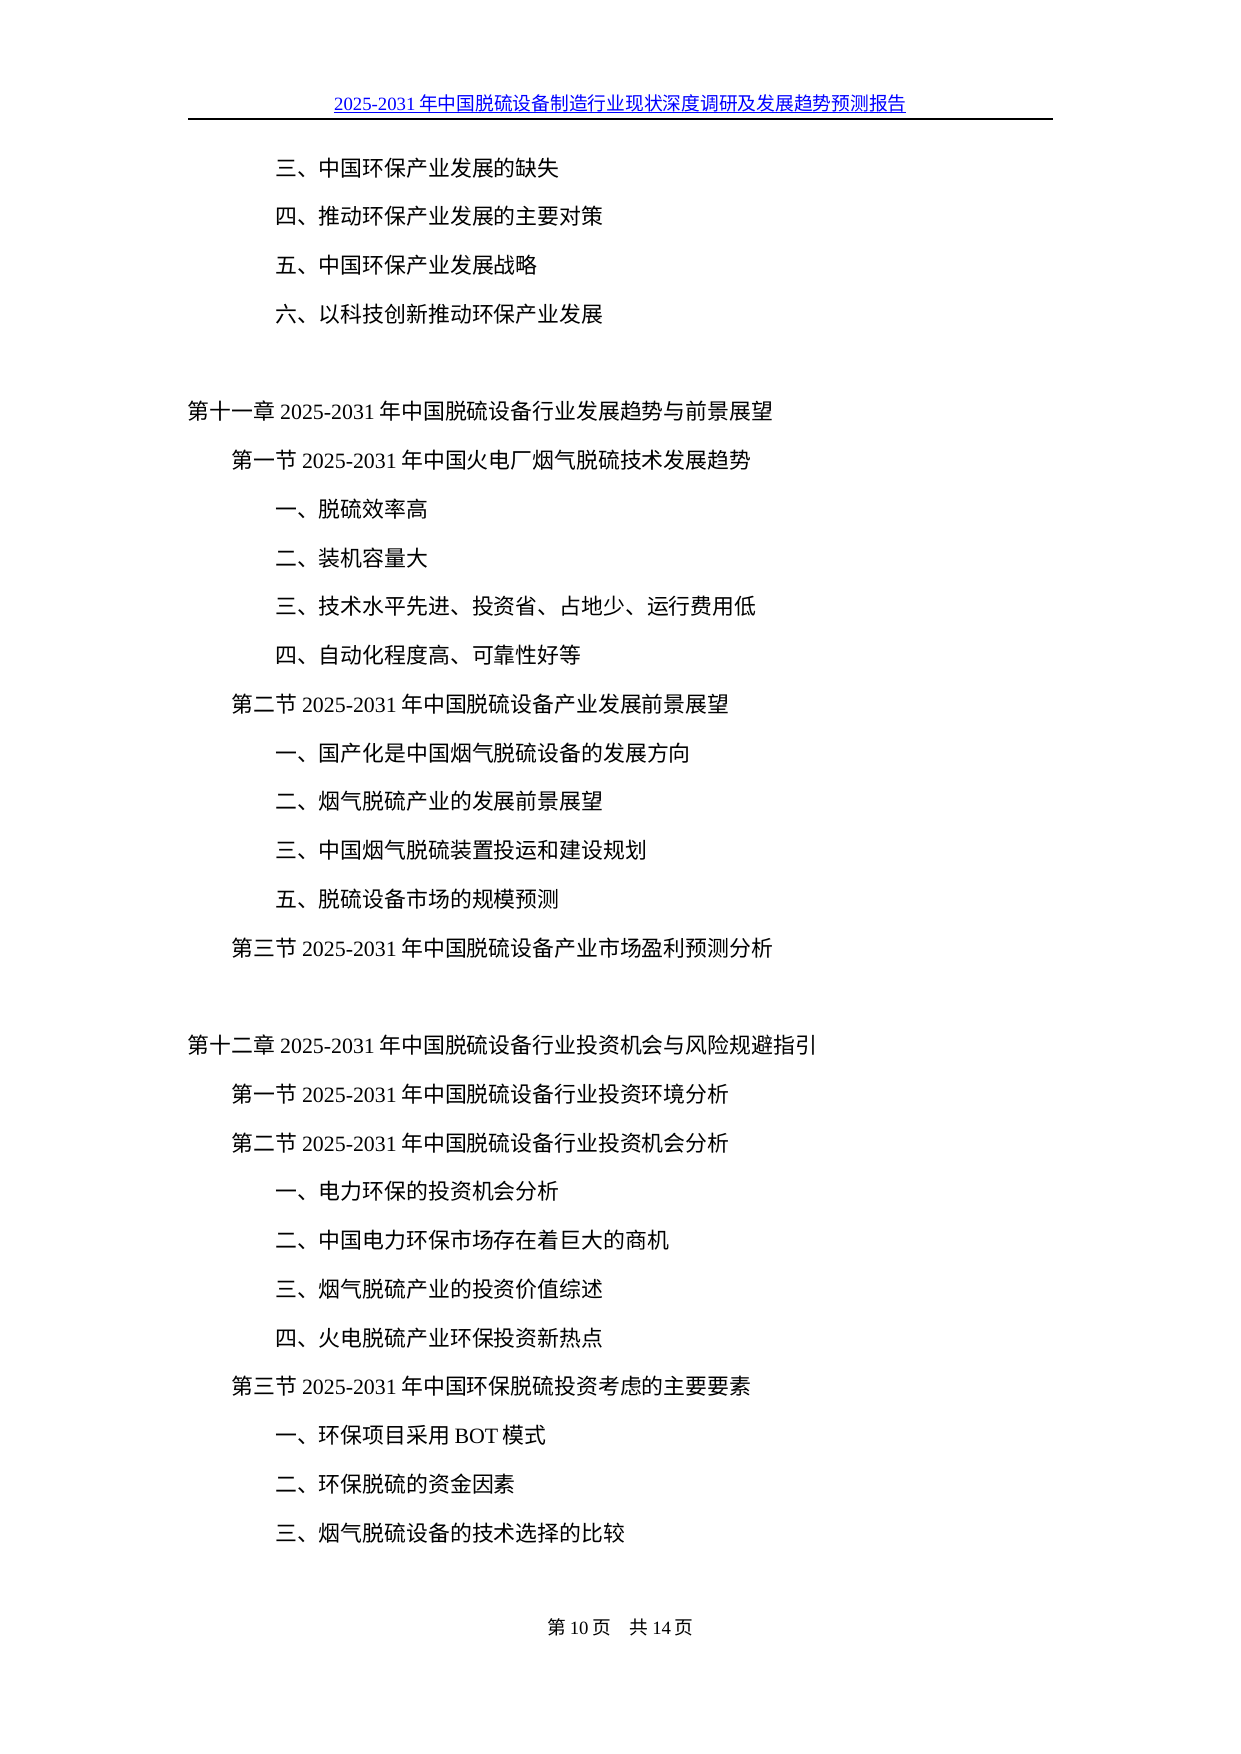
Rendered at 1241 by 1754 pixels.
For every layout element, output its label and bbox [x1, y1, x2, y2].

text [187, 150, 1053, 1548]
